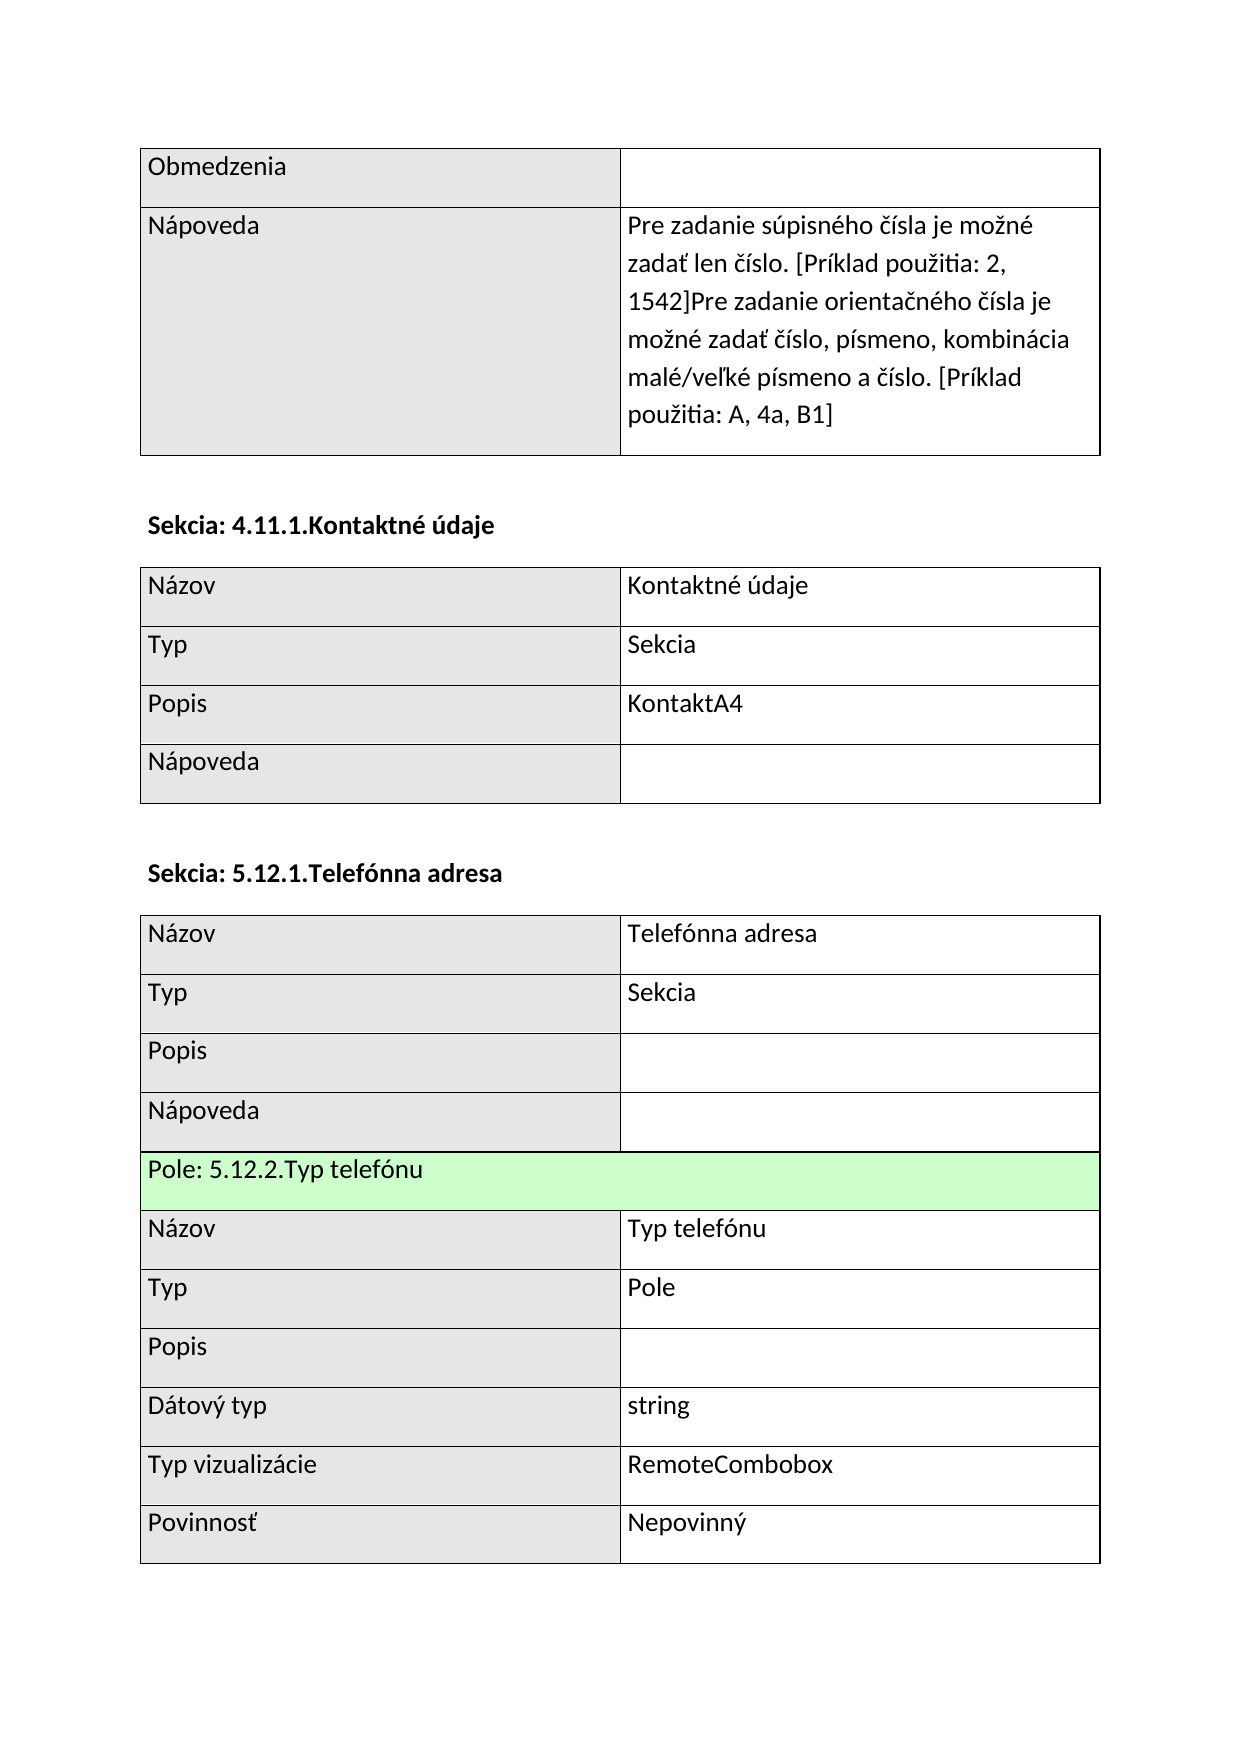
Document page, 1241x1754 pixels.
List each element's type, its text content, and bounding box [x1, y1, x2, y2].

table_cell Popis [141, 1329, 620, 1387]
table_cell Popis [141, 1034, 620, 1092]
table_cell Pole [621, 1270, 1099, 1328]
table_cell Typ [141, 627, 620, 685]
text Sekcia: 4.11.1.Kontaktné údaje [148, 508, 1093, 542]
table_cell Pre zadanie súpisného čísla je možné zadať len číslo. [Príklad použitia: 2, 1542]Pre zadanie orientačného čísla je možné zadať číslo, písmeno, kombinácia malé/veľké písmeno a číslo. [Príklad použitia: A, 4a, B1] [621, 208, 1099, 455]
table_cell KontaktA4 [621, 686, 1099, 743]
table_cell [621, 1093, 1099, 1151]
table_cell Nápoveda [141, 208, 620, 455]
table_cell Typ telefónu [621, 1211, 1099, 1269]
table_cell Typ vizualizácie [141, 1447, 620, 1504]
table_cell Obmedzenia [141, 149, 620, 207]
table_cell RemoteCombobox [621, 1447, 1099, 1504]
table_cell Povinnosť [141, 1506, 620, 1563]
table_header Názov [141, 916, 620, 974]
table_header Názov [141, 568, 620, 626]
table_cell Typ [141, 975, 620, 1032]
table_cell [621, 149, 1099, 207]
table_cell Pole: 5.12.2.Typ telefónu [141, 1153, 1099, 1210]
table_header Kontaktné údaje [621, 568, 1099, 626]
table_cell Sekcia [621, 627, 1099, 685]
table_cell Typ [141, 1270, 620, 1328]
table_cell Nepovinný [621, 1506, 1099, 1563]
table_cell Popis [141, 686, 620, 743]
table_cell Nápoveda [141, 1093, 620, 1151]
table_cell [621, 745, 1099, 803]
table_cell [621, 1329, 1099, 1387]
table_cell Sekcia [621, 975, 1099, 1032]
table_cell [621, 1034, 1099, 1092]
table_cell Nápoveda [141, 745, 620, 803]
table_header Telefónna adresa [621, 916, 1099, 974]
table_cell Dátový typ [141, 1388, 620, 1446]
table_cell string [621, 1388, 1099, 1446]
table_cell Názov [141, 1211, 620, 1269]
text Sekcia: 5.12.1.Telefónna adresa [148, 856, 1093, 889]
